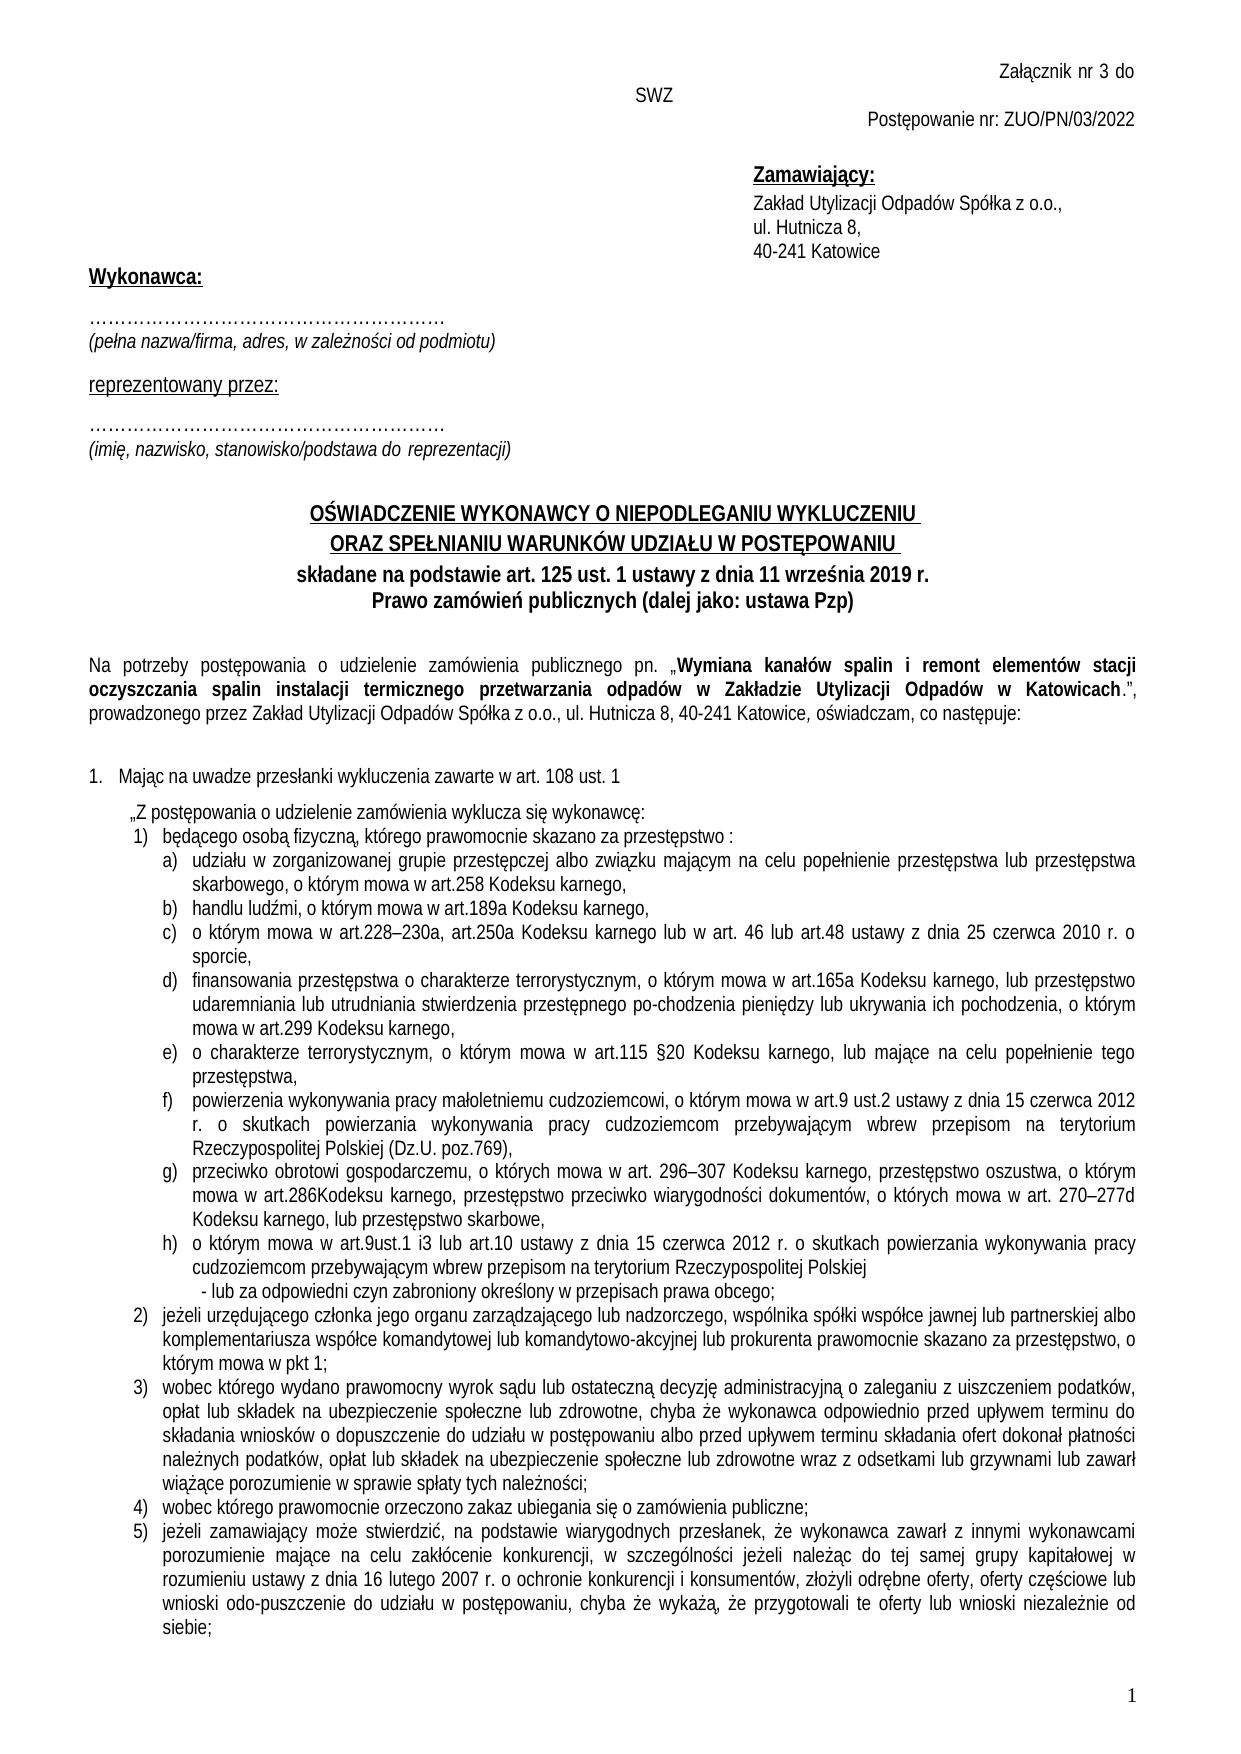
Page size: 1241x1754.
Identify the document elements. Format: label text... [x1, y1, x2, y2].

text Wykonawca: [89, 263, 1137, 289]
list Mając na uwadze przesłanki wykluczenia zawarte w art. 108 ust. 1 [89, 764, 1137, 788]
text ul. Hutnicza 8, [753, 215, 1137, 239]
text Postępowanie nr: ZUO/PN/03/2022 [635, 107, 1137, 131]
text składane na podstawie art. 125 ust. 1 ustawy z dnia 11 września 2019 r. [89, 561, 1137, 587]
text - lub za odpowiedni czyn zabroniony określony w przepisach prawa obcego; [130, 1279, 1137, 1303]
list będącego osobą fizyczną, którego prawomocnie skazano za przestępstwo : [133, 824, 1137, 848]
text reprezentowany przez: [89, 371, 1137, 397]
text Załącznik nr 3 do SWZ [635, 59, 1137, 107]
text 40-241 Katowice [753, 239, 1137, 263]
text ………………………………………………… [89, 410, 517, 437]
text ORAZ SPEŁNIANIU WARUNKÓW UDZIAŁU W POSTĘPOWANIU [89, 530, 1137, 557]
text OŚWIADCZENIE WYKONAWCY O NIEPODLEGANIU WYKLUCZENIU [89, 500, 1137, 527]
list jeżeli urzędującego członka jego organu zarządzającego lub nadzorczego, wspólnika spółki współce jawnej lub partnerskiej albo komplementariusza współce komandytowej lub komandytowo-akcyjnej lub prokurenta prawomocnie skazano za przestępstwo, o którym mowa w pkt 1; [133, 1303, 1137, 1375]
text Na potrzeby postępowania o udzielenie zamówienia publicznego pn. „Wymiana kanałów spalin i remont elementów stacji oczyszczania spalin instalacji termicznego przetwarzania odpadów w Zakładzie Utylizacji Odpadów w Katowicach.”, prowadzonego przez Zakład Utylizacji Odpadów Spółka z o.o., ul. Hutnicza 8, 40-241 Katowice, oświadczam, co następuje: [89, 653, 1137, 725]
list o charakterze terrorystycznym, o którym mowa w art.115 §20 Kodeksu karnego, lub mające na celu popełnienie tego przestępstwa, [162, 1040, 1137, 1088]
text (pełna nazwa/firma, adres, w zależności od podmiotu) [89, 329, 517, 353]
text Zakład Utylizacji Odpadów Spółka z o.o., [753, 191, 1137, 215]
list powierzenia wykonywania pracy małoletniemu cudzoziemcowi, o którym mowa w art.9 ust.2 ustawy z dnia 15 czerwca 2012 r. o skutkach powierzania wykonywania pracy cudzoziemcom przebywającym wbrew przepisom na terytorium Rzeczypospolitej Polskiej (Dz.U. poz.769), [162, 1088, 1137, 1159]
list udziału w zorganizowanej grupie przestępczej albo związku mającym na celu popełnienie przestępstwa lub przestępstwa skarbowego, o którym mowa w art.258 Kodeksu karnego, [162, 848, 1137, 896]
list przeciwko obrotowi gospodarczemu, o których mowa w art. 296–307 Kodeksu karnego, przestępstwo oszustwa, o którym mowa w art.286Kodeksu karnego, przestępstwo przeciwko wiarygodności dokumentów, o których mowa w art. 270–277d Kodeksu karnego, lub przestępstwo skarbowe, [162, 1159, 1137, 1231]
text Zamawiający: [635, 161, 1137, 187]
list finansowania przestępstwa o charakterze terrorystycznym, o którym mowa w art.165a Kodeksu karnego, lub przestępstwo udaremniania lub utrudniania stwierdzenia przestępnego po-chodzenia pieniędzy lub ukrywania ich pochodzenia, o którym mowa w art.299 Kodeksu karnego, [162, 968, 1137, 1040]
text (imię, nazwisko, stanowisko/podstawa do reprezentacji) [89, 437, 517, 461]
list jeżeli zamawiający może stwierdzić, na podstawie wiarygodnych przesłanek, że wykonawca zawarł z innymi wykonawcami porozumienie mające na celu zakłócenie konkurencji, w szczególności jeżeli należąc do tej samej grupy kapitałowej w rozumieniu ustawy z dnia 16 lutego 2007 r. o ochronie konkurencji i konsumentów, złożyli odrębne oferty, oferty częściowe lub wnioski odo-puszczenie do udziału w postępowaniu, chyba że wykażą, że przygotowali te oferty lub wnioski niezależnie od siebie; [133, 1519, 1137, 1639]
text ………………………………………………… [89, 303, 517, 329]
text Prawo zamówień publicznych (dalej jako: ustawa Pzp) [89, 587, 1137, 613]
list o którym mowa w art.228–230a, art.250a Kodeksu karnego lub w art. 46 lub art.48 ustawy z dnia 25 czerwca 2010 r. o sporcie, [162, 920, 1137, 968]
list o którym mowa w art.9ust.1 i3 lub art.10 ustawy z dnia 15 czerwca 2012 r. o skutkach powierzania wykonywania pracy cudzoziemcom przebywającym wbrew przepisom na terytorium Rzeczypospolitej Polskiej [162, 1231, 1137, 1279]
list handlu ludźmi, o którym mowa w art.189a Kodeksu karnego, [162, 896, 1137, 920]
list wobec którego wydano prawomocny wyrok sądu lub ostateczną decyzję administracyjną o zaleganiu z uiszczeniem podatków, opłat lub składek na ubezpieczenie społeczne lub zdrowotne, chyba że wykonawca odpowiednio przed upływem terminu do składania wniosków o dopuszczenie do udziału w postępowaniu albo przed upływem terminu składania ofert dokonał płatności należnych podatków, opłat lub składek na ubezpieczenie społeczne lub zdrowotne wraz z odsetkami lub grzywnami lub zawarł wiążące porozumienie w sprawie spłaty tych należności; [133, 1375, 1137, 1495]
text „Z postępowania o udzielenie zamówienia wyklucza się wykonawcę: [130, 800, 1137, 824]
list wobec którego prawomocnie orzeczono zakaz ubiegania się o zamówienia publiczne; [133, 1495, 1137, 1519]
